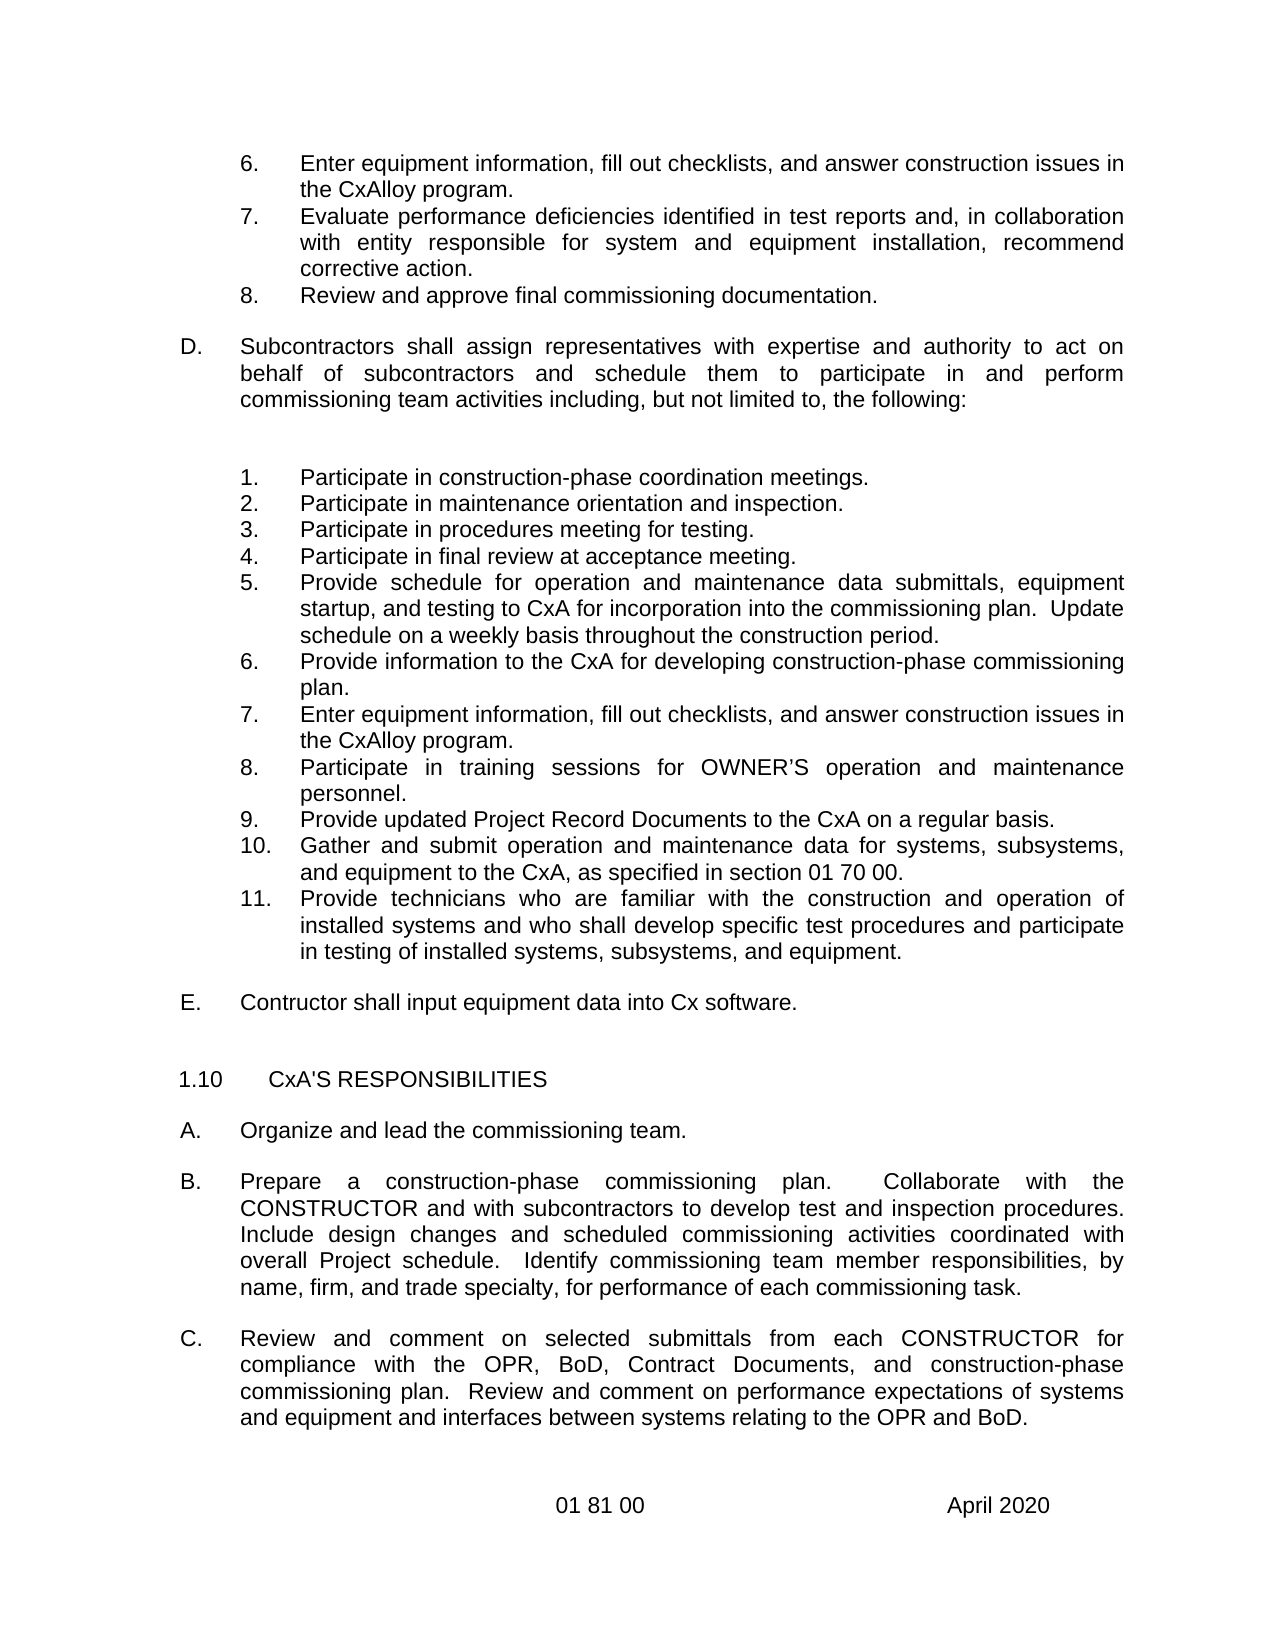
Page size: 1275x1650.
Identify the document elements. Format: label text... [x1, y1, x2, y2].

list Prepare a construction-phase commissioning plan. Collaborate with the CONSTRUCTOR and with subcontractors to develop test and inspection procedures. Include design changes and scheduled commissioning activities coordinated with overall Project schedule. Identify commissioning team member responsibilities, by name, firm, and trade specialty, for performance of each commissioning task. [180, 1168, 1125, 1300]
list Participate in final review at acceptance meeting. [240, 543, 1125, 569]
list Review and comment on selected submittals from each CONSTRUCTOR for compliance with the OPR, BoD, Contract Documents, and construction-phase commissioning plan. Review and comment on performance expectations of systems and equipment and interfaces between systems relating to the OPR and BoD. [180, 1325, 1125, 1431]
list Participate in procedures meeting for testing. [240, 516, 1125, 543]
list Subcontractors shall assign representatives with expertise and authority to act on behalf of subcontractors and schedule them to participate in and perform commissioning team activities including, but not limited to, the following: [180, 333, 1125, 412]
list Organize and lead the commissioning team. [180, 1117, 1125, 1143]
list Enter equipment information, fill out checklists, and answer construction issues in the CxAlloy program. [240, 701, 1125, 753]
list Participate in maintenance orientation and inspection. [240, 490, 1125, 516]
list Gather and submit operation and maintenance data for systems, subsystems, and equipment to the CxA, as specified in section 01 70 00. [240, 832, 1125, 885]
list CxA'S RESPONSIBILITIES [178, 1066, 1125, 1092]
list Participate in construction-phase coordination meetings. [240, 463, 1125, 490]
list Participate in training sessions for OWNER’S operation and maintenance personnel. [240, 753, 1125, 806]
list Provide information to the CxA for developing construction-phase commissioning plan. [240, 648, 1125, 701]
list Evaluate performance deficiencies identified in test reports and, in collaboration with entity responsible for system and equipment installation, recommend corrective action. [240, 203, 1125, 282]
list Provide updated Project Record Documents to the CxA on a regular basis. [240, 806, 1125, 832]
list Contructor shall input equipment data into Cx software. [180, 989, 1125, 1016]
list Enter equipment information, fill out checklists, and answer construction issues in the CxAlloy program. [240, 150, 1125, 203]
list Provide schedule for operation and maintenance data submittals, equipment startup, and testing to CxA for incorporation into the commissioning plan. Update schedule on a weekly basis throughout the construction period. [240, 569, 1125, 648]
list Provide technicians who are familiar with the construction and operation of installed systems and who shall develop specific test procedures and participate in testing of installed systems, subsystems, and equipment. [240, 885, 1125, 964]
list Review and approve final commissioning documentation. [240, 282, 1125, 308]
